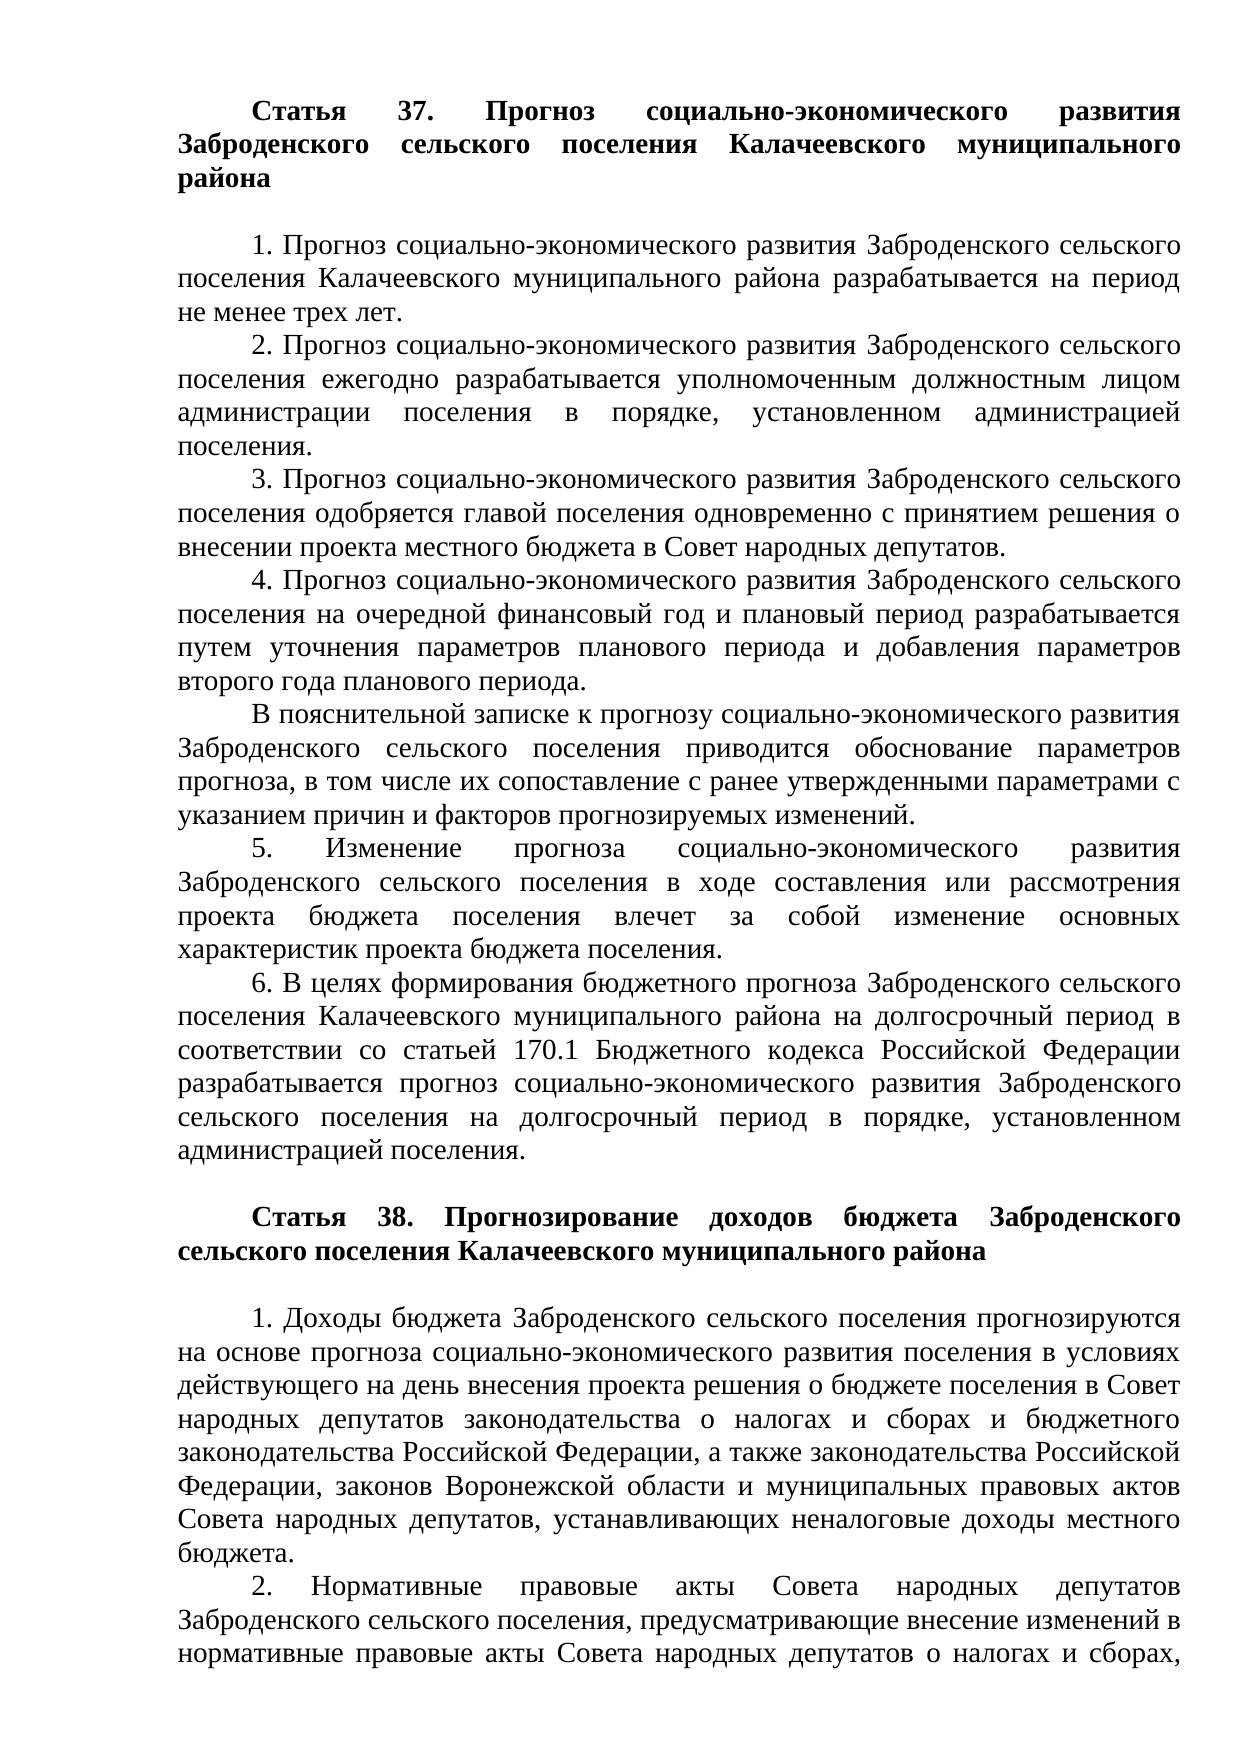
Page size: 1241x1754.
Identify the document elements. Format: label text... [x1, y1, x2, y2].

text 4. Прогноз социально-экономического развития Заброденского сельского поселения на очередной финансовый год и плановый период разрабатывается путем уточнения параметров планового периода и добавления параметров второго года планового периода. [177, 562, 1181, 696]
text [177, 1568, 1181, 1669]
text 1. Доходы бюджета Заброденского сельского поселения прогнозируются на основе прогноза социально-экономического развития поселения в условиях действующего на день внесения проекта решения о бюджете поселения в Совет народных депутатов законодательства о налогах и сборах и бюджетного законодательства Российской Федерации, а также законодательства Российской Федерации, законов Воронежской области и муниципальных правовых актов Совета народных депутатов, устанавливающих неналоговые доходы местного бюджета. [177, 1300, 1181, 1568]
text 3. Прогноз социально-экономического развития Заброденского сельского поселения одобряется главой поселения одновременно с принятием решения о внесении проекта местного бюджета в Совет народных депутатов. [177, 462, 1181, 562]
text Статья 38. Прогнозирование доходов бюджета Заброденского сельского поселения Калачеевского муниципального района [177, 1199, 1181, 1267]
text В пояснительной записке к прогнозу социально-экономического развития Заброденского сельского поселения приводится обоснование параметров прогноза, в том числе их сопоставление с ранее утвержденными параметрами с указанием причин и факторов прогнозируемых изменений. [177, 696, 1181, 831]
text 1. Прогноз социально-экономического развития Заброденского сельского поселения Калачеевского муниципального района разрабатывается на период не менее трех лет. [177, 227, 1181, 327]
text Статья 37. Прогноз социально-экономического развития Заброденского сельского поселения Калачеевского муниципального района [177, 93, 1181, 193]
text 5. Изменение прогноза социально-экономического развития Заброденского сельского поселения в ходе составления или рассмотрения проекта бюджета поселения влечет за собой изменение основных характеристик проекта бюджета поселения. [177, 831, 1181, 965]
text 2. Прогноз социально-экономического развития Заброденского сельского поселения ежегодно разрабатывается уполномоченным должностным лицом администрации поселения в порядке, установленном администрацией поселения. [177, 327, 1181, 462]
text 6. В целях формирования бюджетного прогноза Заброденского сельского поселения Калачеевского муниципального района на долгосрочный период в соответствии со статьей 170.1 Бюджетного кодекса Российской Федерации разрабатывается прогноз социально-экономического развития Заброденского сельского поселения на долгосрочный период в порядке, установленном администрацией поселения. [177, 965, 1181, 1166]
